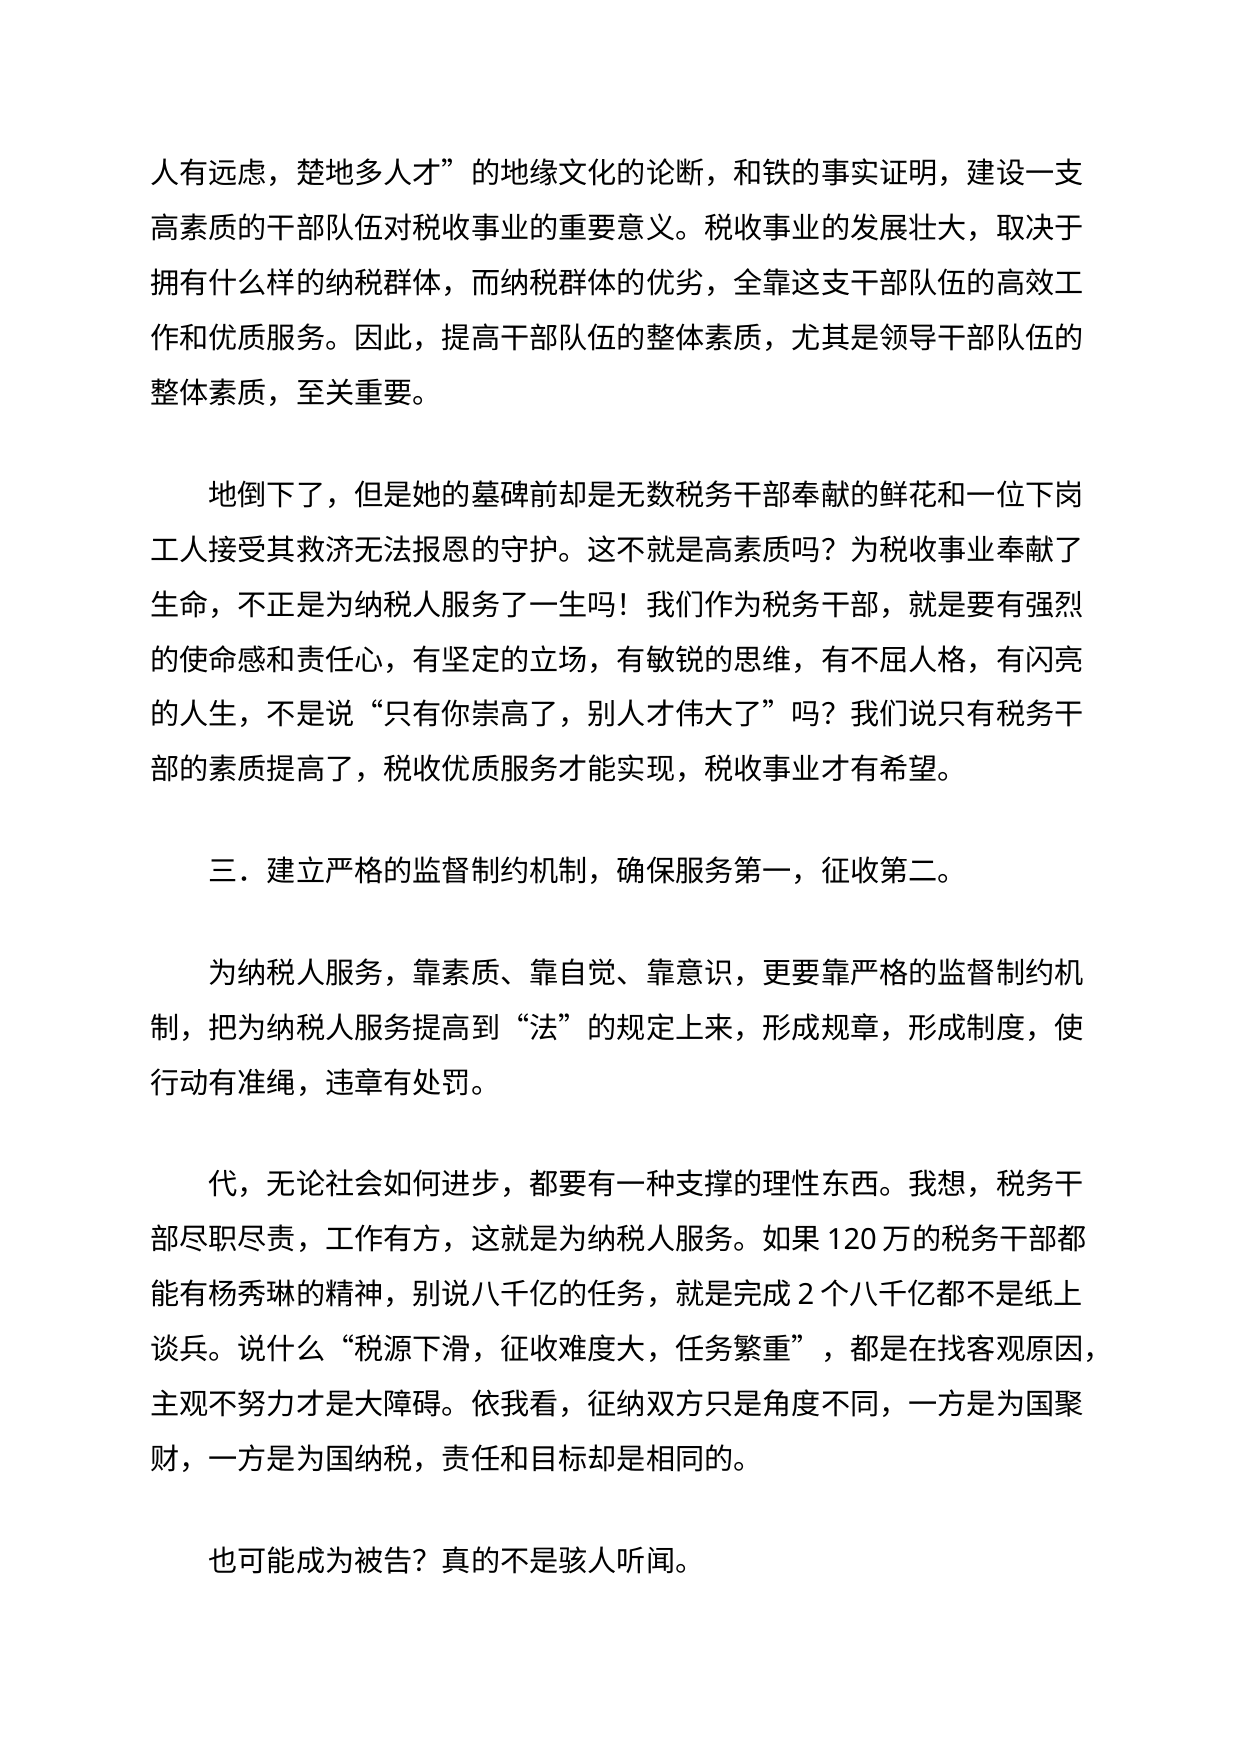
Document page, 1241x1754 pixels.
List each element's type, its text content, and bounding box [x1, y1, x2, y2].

text 地倒下了，但是她的墓碑前却是无数税务干部奉献的鲜花和一位下岗工人接受其救济无法报恩的守护。这不就是高素质吗？为税收事业奉献了生命，不正是为纳税人服务了一生吗！我们作为税务干部，就是要有强烈的使命感和责任心，有坚定的立场，有敏锐的思维，有不屈人格，有闪亮的人生，不是说“只有你崇高了，别人才伟大了”吗？我们说只有税务干部的素质提高了，税收优质服务才能实现，税收事业才有希望。 [150, 471, 1090, 788]
text 代，无论社会如何进步，都要有一种支撑的理性东西。我想，税务干部尽职尽责，工作有方，这就是为纳税人服务。如果120万的税务干部都能有杨秀琳的精神，别说八千亿的任务，就是完成2个八千亿都不是纸上谈兵。说什么“税源下滑，征收难度大，任务繁重”，都是在找客观原因，主观不努力才是大障碍。依我看，征纳双方只是角度不同，一方是为国聚财，一方是为国纳税，责任和目标却是相同的。 [150, 1161, 1090, 1478]
text 三．建立严格的监督制约机制，确保服务第一，征收第二。 [150, 848, 1090, 890]
text 为纳税人服务，靠素质、靠自觉、靠意识，更要靠严格的监督制约机制，把为纳税人服务提高到“法”的规定上来，形成规章，形成制度，使行动有准绳，违章有处罚。 [150, 949, 1090, 1101]
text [150, 150, 1090, 412]
text 也可能成为被告？真的不是骇人听闻。 [150, 1537, 1090, 1580]
